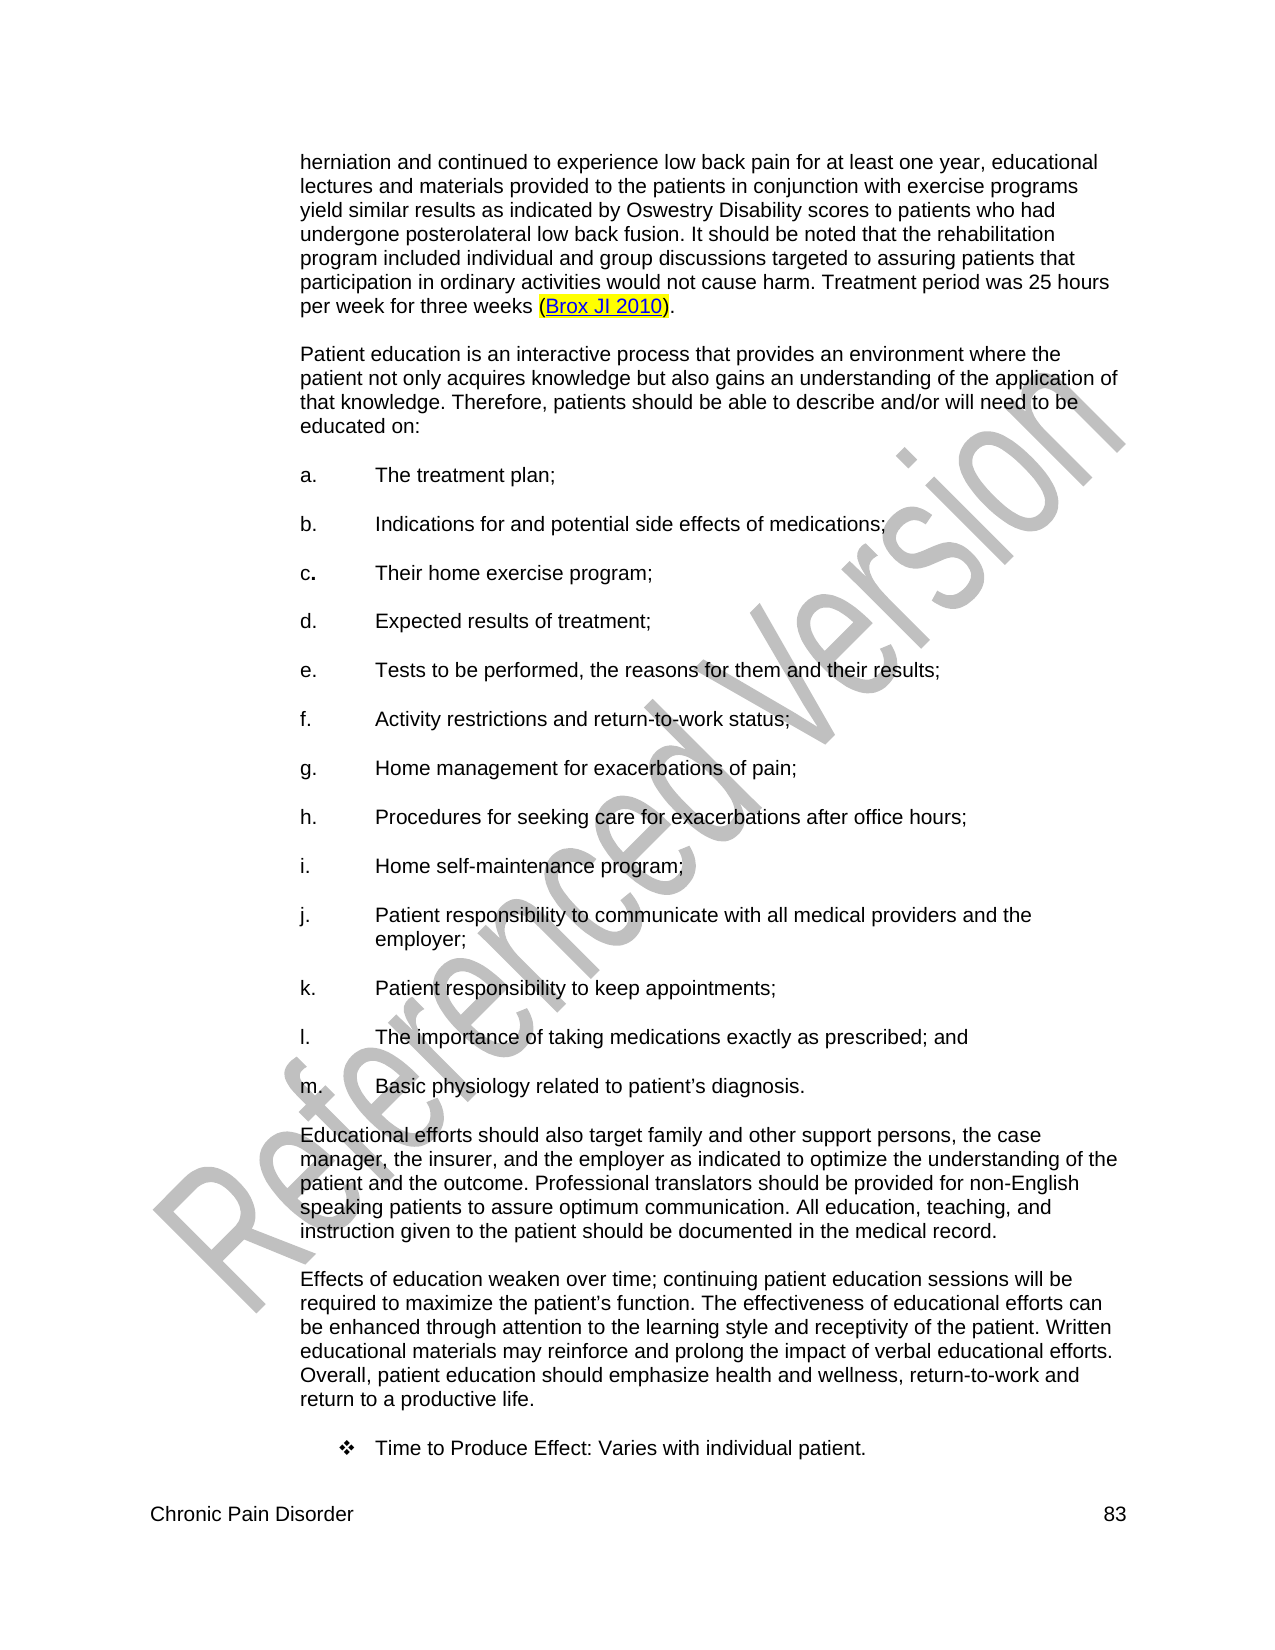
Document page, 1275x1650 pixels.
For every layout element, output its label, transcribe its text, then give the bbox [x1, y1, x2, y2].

text i. Home self-maintenance program; [300, 854, 1125, 878]
text j. Patient responsibility to communicate with all medical providers and the employer; [300, 903, 1125, 951]
text h. Procedures for seeking care for exacerbations after office hours; [300, 805, 1125, 829]
text a. The treatment plan; [300, 462, 1125, 486]
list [225, 150, 1125, 437]
text c. Their home exercise program; [300, 560, 1125, 584]
text Educational efforts should also target family and other support persons, the case manager, the insurer, and the employer as indicated to optimize the understanding of the patient and the outcome. Professional translators should be provided for non-English speaking patients to assure optimum communication. All education, teaching, and instruction given to the patient should be documented in the medical record. Effects of education weaken over time; continuing patient education sessions will be required to maximize the patient’s function. The effectiveness of educational efforts can be enhanced through attention to the learning style and receptivity of the patient. Written educational materials may reinforce and prolong the impact of verbal educational efforts. Overall, patient education should emphasize health and wellness, return-to-work and return to a productive life. [300, 1123, 1125, 1410]
text k. Patient responsibility to keep appointments; [300, 976, 1125, 1000]
text m. Basic physiology related to patient’s diagnosis. [300, 1074, 1125, 1098]
list Time to Produce Effect: Varies with individual patient. [337, 1435, 1125, 1459]
text l. The importance of taking medications exactly as prescribed; and [300, 1025, 1125, 1049]
text f. Activity restrictions and return-to-work status; [300, 707, 1125, 731]
text d. Expected results of treatment; [300, 609, 1125, 633]
text g. Home management for exacerbations of pain; [300, 756, 1125, 780]
text e. Tests to be performed, the reasons for them and their results; [300, 658, 1125, 682]
text b. Indications for and potential side effects of medications; [300, 511, 1125, 535]
